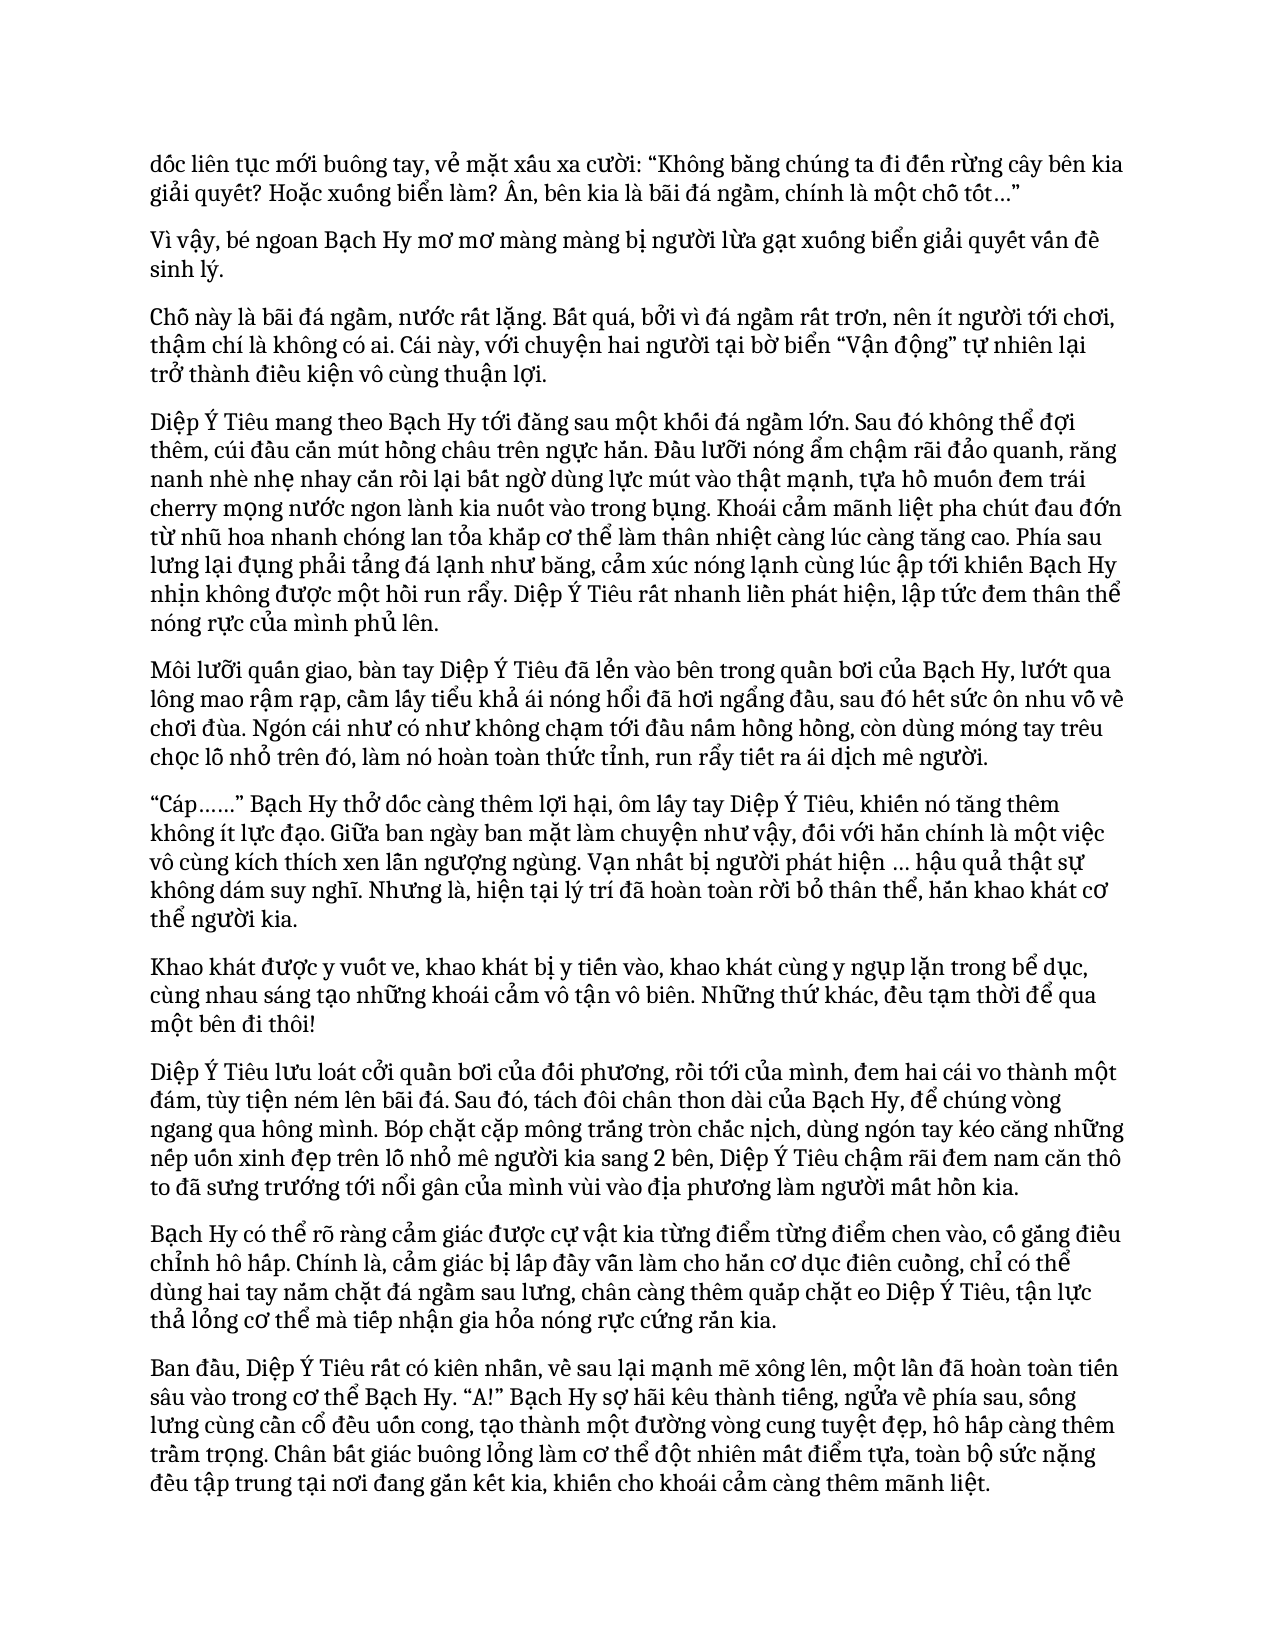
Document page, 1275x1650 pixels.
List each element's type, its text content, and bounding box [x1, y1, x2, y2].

text Chỗ này là bãi đá ngầm, nước rất lặng. Bất quá, bởi vì đá ngầm rất trơn, nên ít người tới chơi, thậm chí là không có ai. Cái này, với chuyện hai người tại bờ biển “Vận động” tự nhiên lại trở thành điều kiện vô cùng thuận lợi. [150, 302, 1125, 389]
text Diệp Ý Tiêu mang theo Bạch Hy tới đằng sau một khối đá ngầm lớn. Sau đó không thể đợi thêm, cúi đầu cắn mút hồng châu trên ngực hắn. Đầu lưỡi nóng ẩm chậm rãi đảo quanh, răng nanh nhè nhẹ nhay cắn rồi lại bất ngờ dùng lực mút vào thật mạnh, tựa hồ muốn đem trái cherry mọng nước ngon lành kia nuốt vào trong bụng. Khoái cảm mãnh liệt pha chút đau đớn từ nhũ hoa nhanh chóng lan tỏa khắp cơ thể làm thân nhiệt càng lúc càng tăng cao. Phía sau lưng lại đụng phải tảng đá lạnh như băng, cảm xúc nóng lạnh cùng lúc ập tới khiến Bạch Hy nhịn không được một hồi run rẩy. Diệp Ý Tiêu rất nhanh liền phát hiện, lập tức đem thân thể nóng rực của mình phủ lên. [150, 407, 1125, 637]
text Khao khát được y vuốt ve, khao khát bị y tiến vào, khao khát cùng y ngụp lặn trong bể dục, cùng nhau sáng tạo những khoái cảm vô tận vô biên. Những thứ khác, đều tạm thời để qua một bên đi thôi! [150, 952, 1125, 1039]
text “Cáp……” Bạch Hy thở dốc càng thêm lợi hại, ôm lấy tay Diệp Ý Tiêu, khiến nó tăng thêm không ít lực đạo. Giữa ban ngày ban mặt làm chuyện như vậy, đối với hắn chính là một việc vô cùng kích thích xen lẫn ngượng ngùng. Vạn nhất bị người phát hiện … hậu quả thật sự không dám suy nghĩ. Nhưng là, hiện tại lý trí đã hoàn toàn rời bỏ thân thể, hắn khao khát cơ thể người kia. [150, 790, 1125, 934]
text Vì vậy, bé ngoan Bạch Hy mơ mơ màng màng bị người lừa gạt xuống biển giải quyết vấn đề sinh lý. [150, 226, 1125, 284]
text Ban đầu, Diệp Ý Tiêu rất có kiên nhẫn, về sau lại mạnh mẽ xông lên, một lần đã hoàn toàn tiến sâu vào trong cơ thể Bạch Hy. “A!” Bạch Hy sợ hãi kêu thành tiếng, ngửa về phía sau, sống lưng cùng cần cổ đều uốn cong, tạo thành một đường vòng cung tuyệt đẹp, hô hấp càng thêm trầm trọng. Chân bất giác buông lỏng làm cơ thể đột nhiên mất điểm tựa, toàn bộ sức nặng đều tập trung tại nơi đang gắn kết kia, khiến cho khoái cảm càng thêm mãnh liệt. [150, 1354, 1125, 1497]
text Môi lưỡi quấn giao, bàn tay Diệp Ý Tiêu đã lẻn vào bên trong quần bơi của Bạch Hy, lướt qua lông mao rậm rạp, cầm lấy tiểu khả ái nóng hổi đã hơi ngẩng đầu, sau đó hết sức ôn nhu vỗ về chơi đùa. Ngón cái như có như không chạm tới đầu nấm hồng hồng, còn dùng móng tay trêu chọc lỗ nhỏ trên đó, làm nó hoàn toàn thức tỉnh, run rẩy tiết ra ái dịch mê người. [150, 656, 1125, 771]
text Bạch Hy có thể rõ ràng cảm giác được cự vật kia từng điểm từng điểm chen vào, cố gắng điều chỉnh hô hấp. Chính là, cảm giác bị lấp đầy vẫn làm cho hắn cơ dục điên cuồng, chỉ có thể dùng hai tay nắm chặt đá ngầm sau lưng, chân càng thêm quắp chặt eo Diệp Ý Tiêu, tận lực thả lỏng cơ thể mà tiếp nhận gia hỏa nóng rực cứng rắn kia. [150, 1220, 1125, 1335]
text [150, 150, 1125, 207]
text Diệp Ý Tiêu lưu loát cởi quần bơi của đối phương, rồi tới của mình, đem hai cái vo thành một đám, tùy tiện ném lên bãi đá. Sau đó, tách đôi chân thon dài của Bạch Hy, để chúng vòng ngang qua hông mình. Bóp chặt cặp mông trắng tròn chắc nịch, dùng ngón tay kéo căng những nếp uốn xinh đẹp trên lỗ nhỏ mê người kia sang 2 bên, Diệp Ý Tiêu chậm rãi đem nam căn thô to đã sưng trướng tới nổi gân của mình vùi vào địa phương làm người mất hồn kia. [150, 1057, 1125, 1201]
